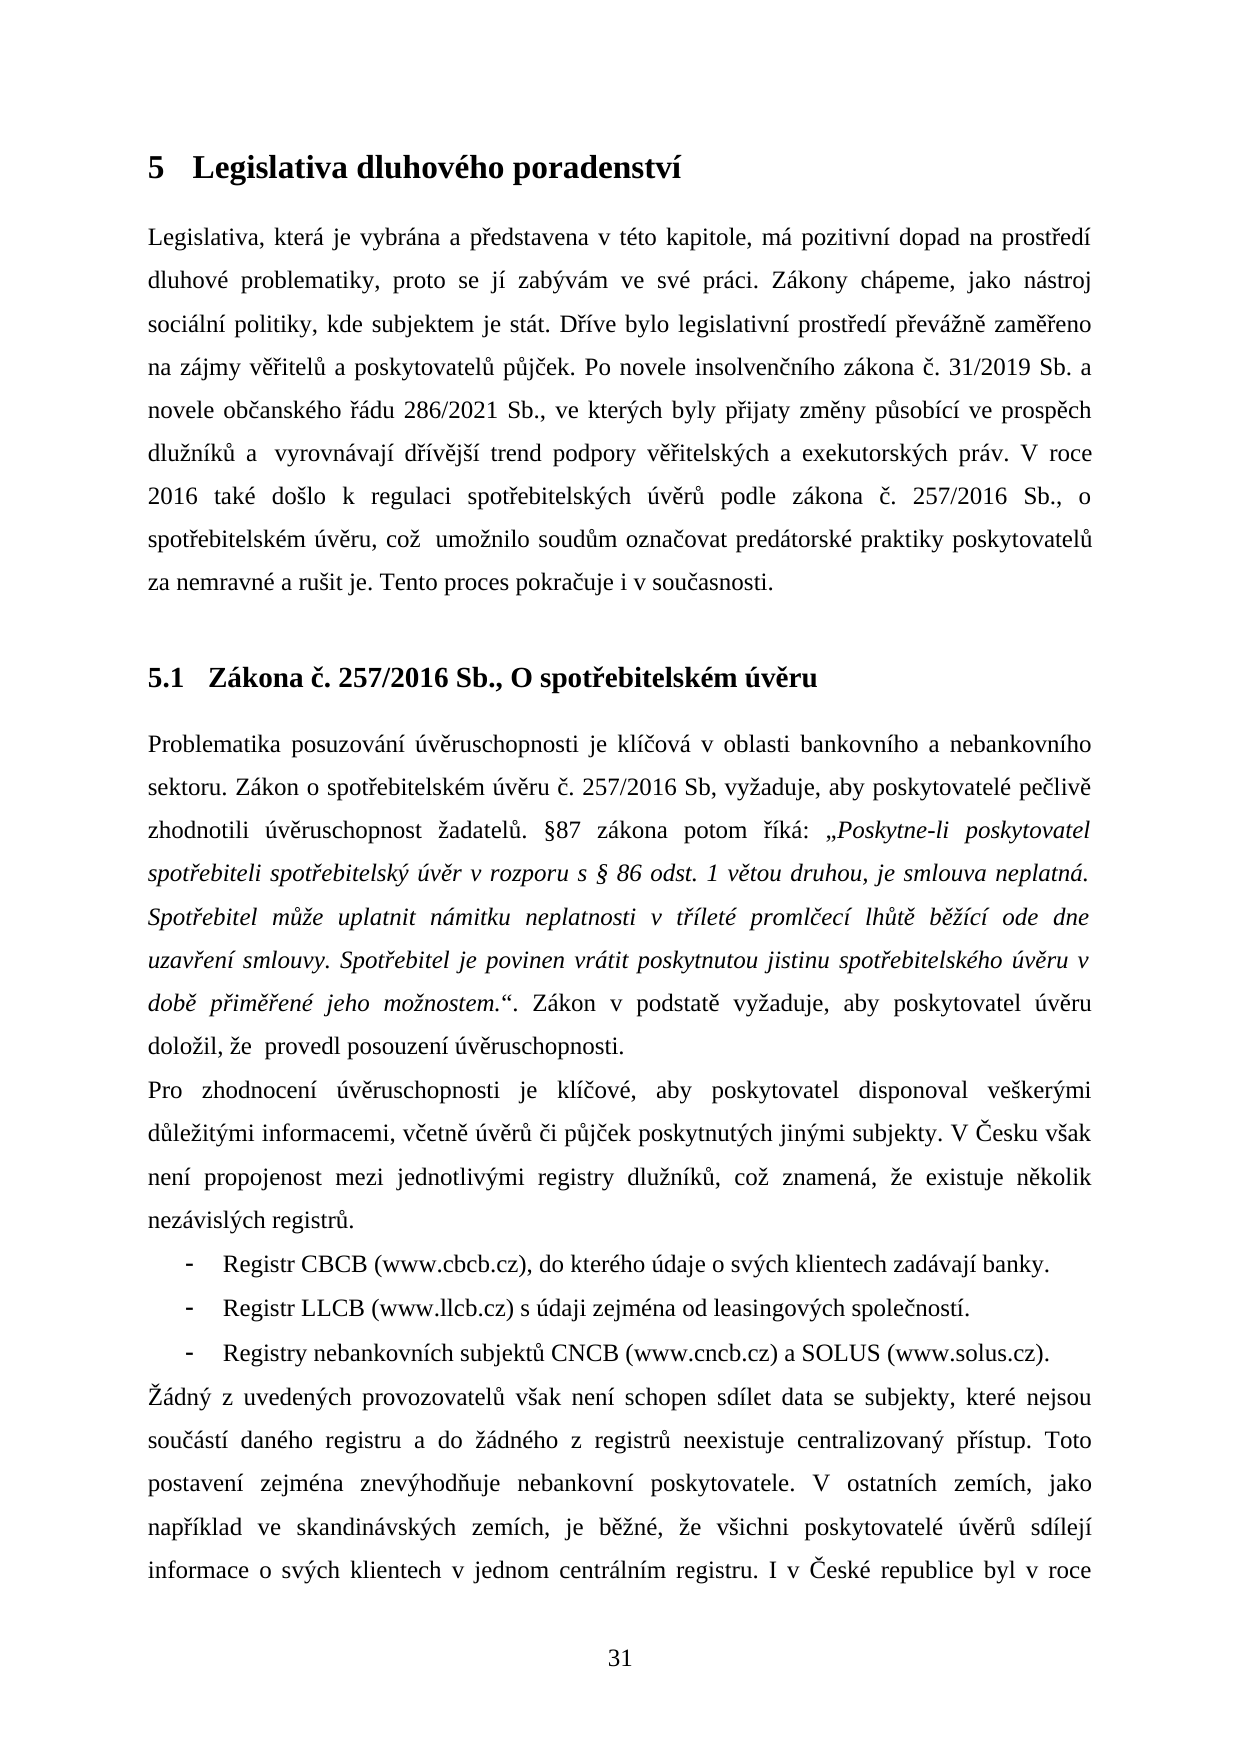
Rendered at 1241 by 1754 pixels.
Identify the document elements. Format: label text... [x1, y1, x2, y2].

list Registry nebankovních subjektů CNCB (www.cncb.cz) a SOLUS (www.solus.cz). [185, 1338, 1093, 1367]
subtitle Zákona č. 257/2016 Sb., O spotřebitelském úvěru [148, 661, 1093, 694]
subtitle Legislativa dluhového poradenství [148, 148, 1093, 186]
text Problematika posuzování úvěruschopnosti je klíčová v oblasti bankovního a nebankovního sektoru. Zákon o spotřebitelském úvěru č. 257/2016 Sb, vyžaduje, aby poskytovatelé pečlivě zhodnotili úvěruschopnost žadatelů. §87 zákona potom říká: „Poskytne-li poskytovatel spotřebiteli spotřebitelský úvěr v rozporu s § 86 odst. 1 větou druhou, je smlouva neplatná. Spotřebitel může uplatnit námitku neplatnosti v tříleté promlčecí lhůtě běžící ode dne uzavření smlouvy. Spotřebitel je povinen vrátit poskytnutou jistinu spotřebitelského úvěru v době přiměřené jeho možnostem.“. Zákon v podstatě vyžaduje, aby poskytovatel úvěru doložil, že provedl posouzení úvěruschopnosti. [148, 729, 1093, 1060]
list Registr CBCB (www.cbcb.cz), do kterého údaje o svých klientech zadávají banky. [185, 1249, 1093, 1278]
text Pro zhodnocení úvěruschopnosti je klíčové, aby poskytovatel disponoval veškerými důležitými informacemi, včetně úvěrů či půjček poskytnutých jinými subjekty. V Česku však není propojenost mezi jednotlivými registry dlužníků, což znamená, že existuje několik nezávislých registrů. [148, 1075, 1093, 1233]
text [148, 1382, 1093, 1583]
list Registr LLCB (www.llcb.cz) s údaji zejména od leasingových společností. [185, 1293, 1093, 1322]
text Legislativa, která je vybrána a představena v této kapitole, má pozitivní dopad na prostředí dluhové problematiky, proto se jí zabývám ve své práci. Zákony chápeme, jako nástroj sociální politiky, kde subjektem je stát. Dříve bylo legislativní prostředí převážně zaměřeno na zájmy věřitelů a poskytovatelů půjček. Po novele insolvenčního zákona č. 31/2019 Sb. a novele občanského řádu 286/2021 Sb., ve kterých byly přijaty změny působící ve prospěch dlužníků a vyrovnávají dřívější trend podpory věřitelských a exekutorských práv. V roce 2016 také došlo k regulaci spotřebitelských úvěrů podle zákona č. 257/2016 Sb., o spotřebitelském úvěru, což umožnilo soudům označovat predátorské praktiky poskytovatelů za nemravné a rušit je. Tento proces pokračuje i v současnosti. [148, 222, 1093, 596]
